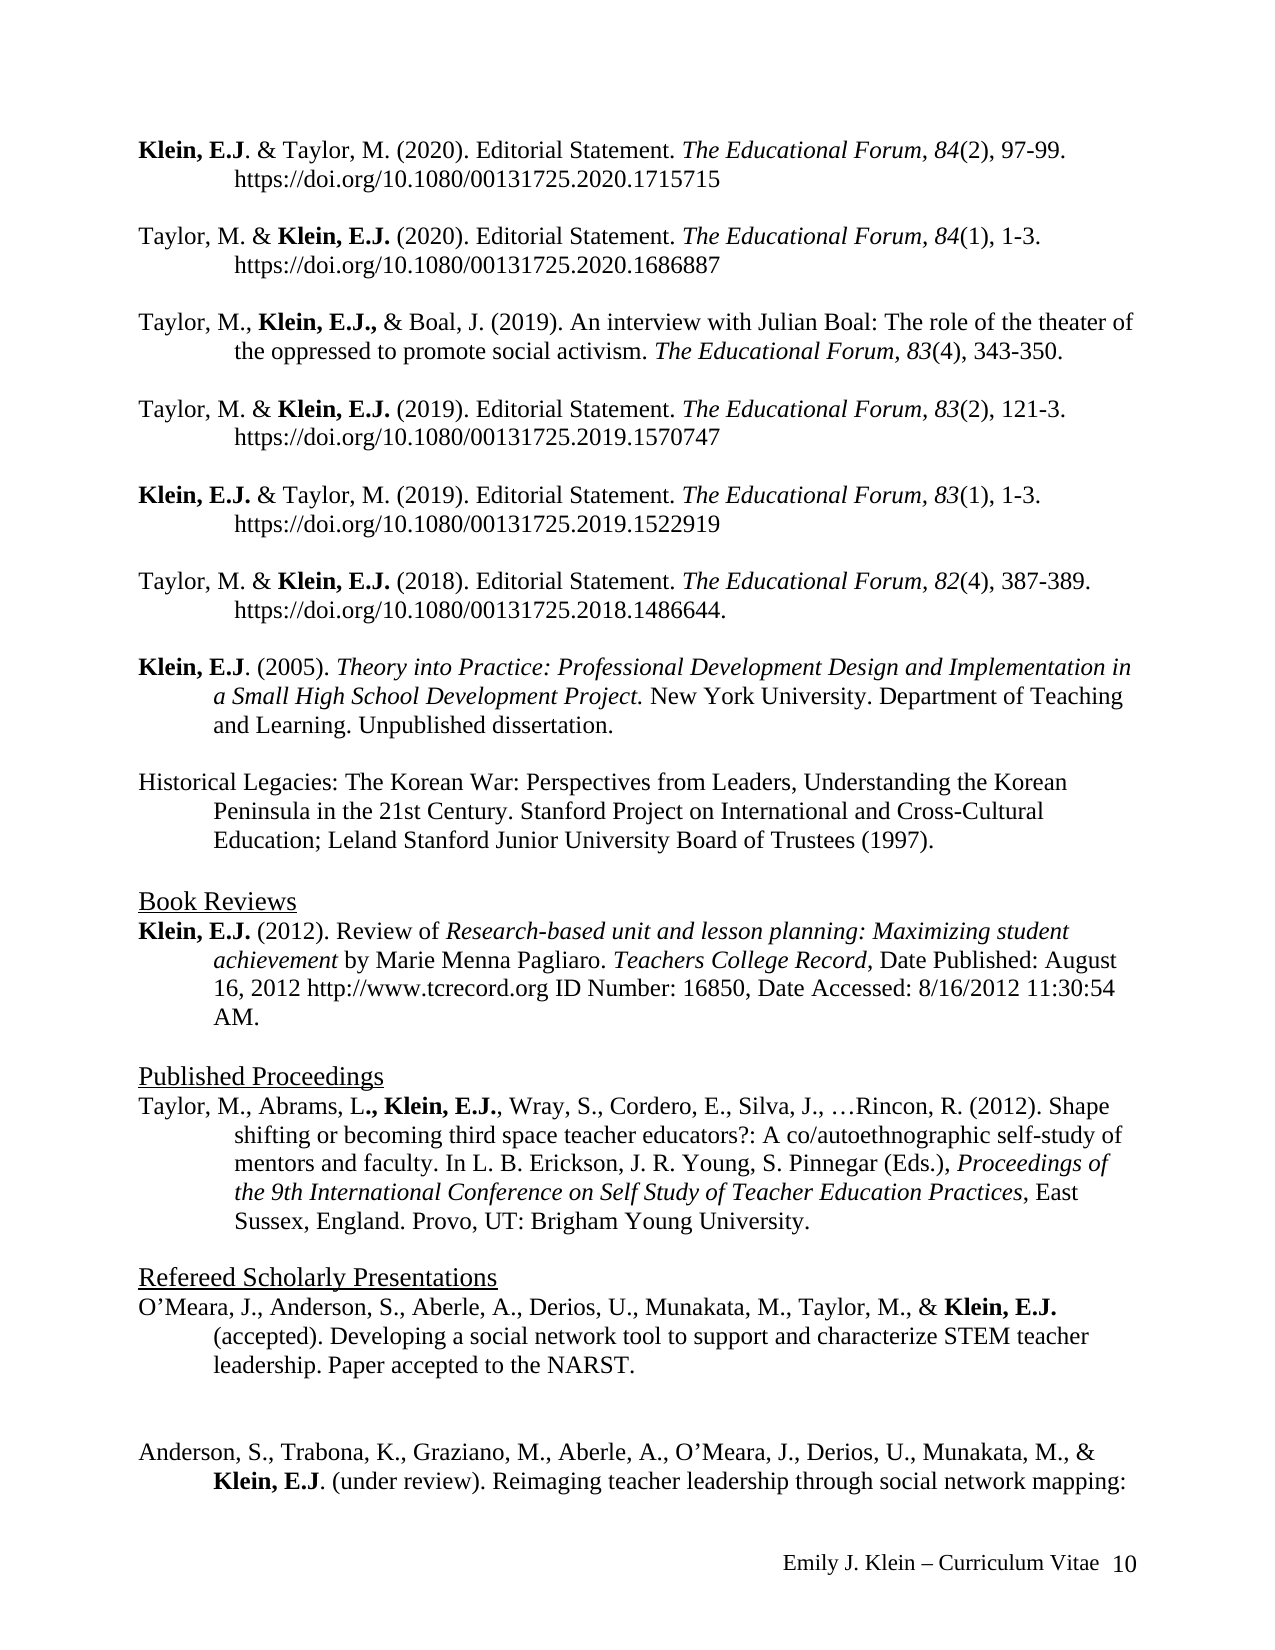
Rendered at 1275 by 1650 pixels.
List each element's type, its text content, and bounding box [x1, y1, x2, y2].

text Book Reviews [138, 885, 1137, 916]
text Klein, E.J. & Taylor, M. (2020). Editorial Statement. The Educational Forum, 84(2), 97-99. https://doi.org/10.1080/00131725.2020.1715715 [138, 135, 1137, 192]
text Historical Legacies: The Korean War: Perspectives from Leaders, Understanding the Korean Peninsula in the 21st Century. Stanford Project on International and Cross-Cultural Education; Leland Stanford Junior University Board of Trustees (1997). [138, 767, 1137, 854]
text Taylor, M., Abrams, L., Klein, E.J., Wray, S., Cordero, E., Silva, J., …Rincon, R. (2012). Shape shifting or becoming third space teacher educators?: A co/autoethnographic self-study of mentors and faculty. In L. B. Erickson, J. R. Young, S. Pinnegar (Eds.), Proceedings of the 9th International Conference on Self Study of Teacher Education Practices, East Sussex, England. Provo, UT: Brigham Young University. [138, 1091, 1137, 1235]
text Klein, E.J. (2012). Review of Research-based unit and lesson planning: Maximizing student achievement by Marie Menna Pagliaro. Teachers College Record, Date Published: August 16, 2012 http://www.tcrecord.org ID Number: 16850, Date Accessed: 8/16/2012 11:30:54 AM. [138, 916, 1137, 1031]
text O’Meara, J., Anderson, S., Aberle, A., Derios, U., Munakata, M., Taylor, M., & Klein, E.J. (accepted). Developing a social network tool to support and characterize STEM teacher leadership. Paper accepted to the NARST. [138, 1292, 1137, 1379]
text Klein, E.J. & Taylor, M. (2019). Editorial Statement. The Educational Forum, 83(1), 1-3. https://doi.org/10.1080/00131725.2019.1522919 [138, 480, 1137, 537]
text Refereed Scholarly Presentations [138, 1261, 1137, 1292]
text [138, 1437, 1137, 1494]
text Taylor, M. & Klein, E.J. (2019). Editorial Statement. The Educational Forum, 83(2), 121-3. https://doi.org/10.1080/00131725.2019.1570747 [138, 394, 1137, 451]
text Taylor, M. & Klein, E.J. (2020). Editorial Statement. The Educational Forum, 84(1), 1-3. https://doi.org/10.1080/00131725.2020.1686887 [138, 221, 1137, 279]
text Published Proceedings [138, 1060, 1137, 1091]
text Taylor, M. & Klein, E.J. (2018). Editorial Statement. The Educational Forum, 82(4), 387-389. https://doi.org/10.1080/00131725.2018.1486644. [138, 566, 1137, 624]
text Taylor, M., Klein, E.J., & Boal, J. (2019). An interview with Julian Boal: The role of the theater of the oppressed to promote social activism. The Educational Forum, 83(4), 343-350. [138, 307, 1137, 365]
subtitle Klein, E.J. (2005). Theory into Practice: Professional Development Design and Implementation in a Small High School Development Project. New York University. Department of Teaching and Learning. Unpublished dissertation. [138, 652, 1137, 739]
